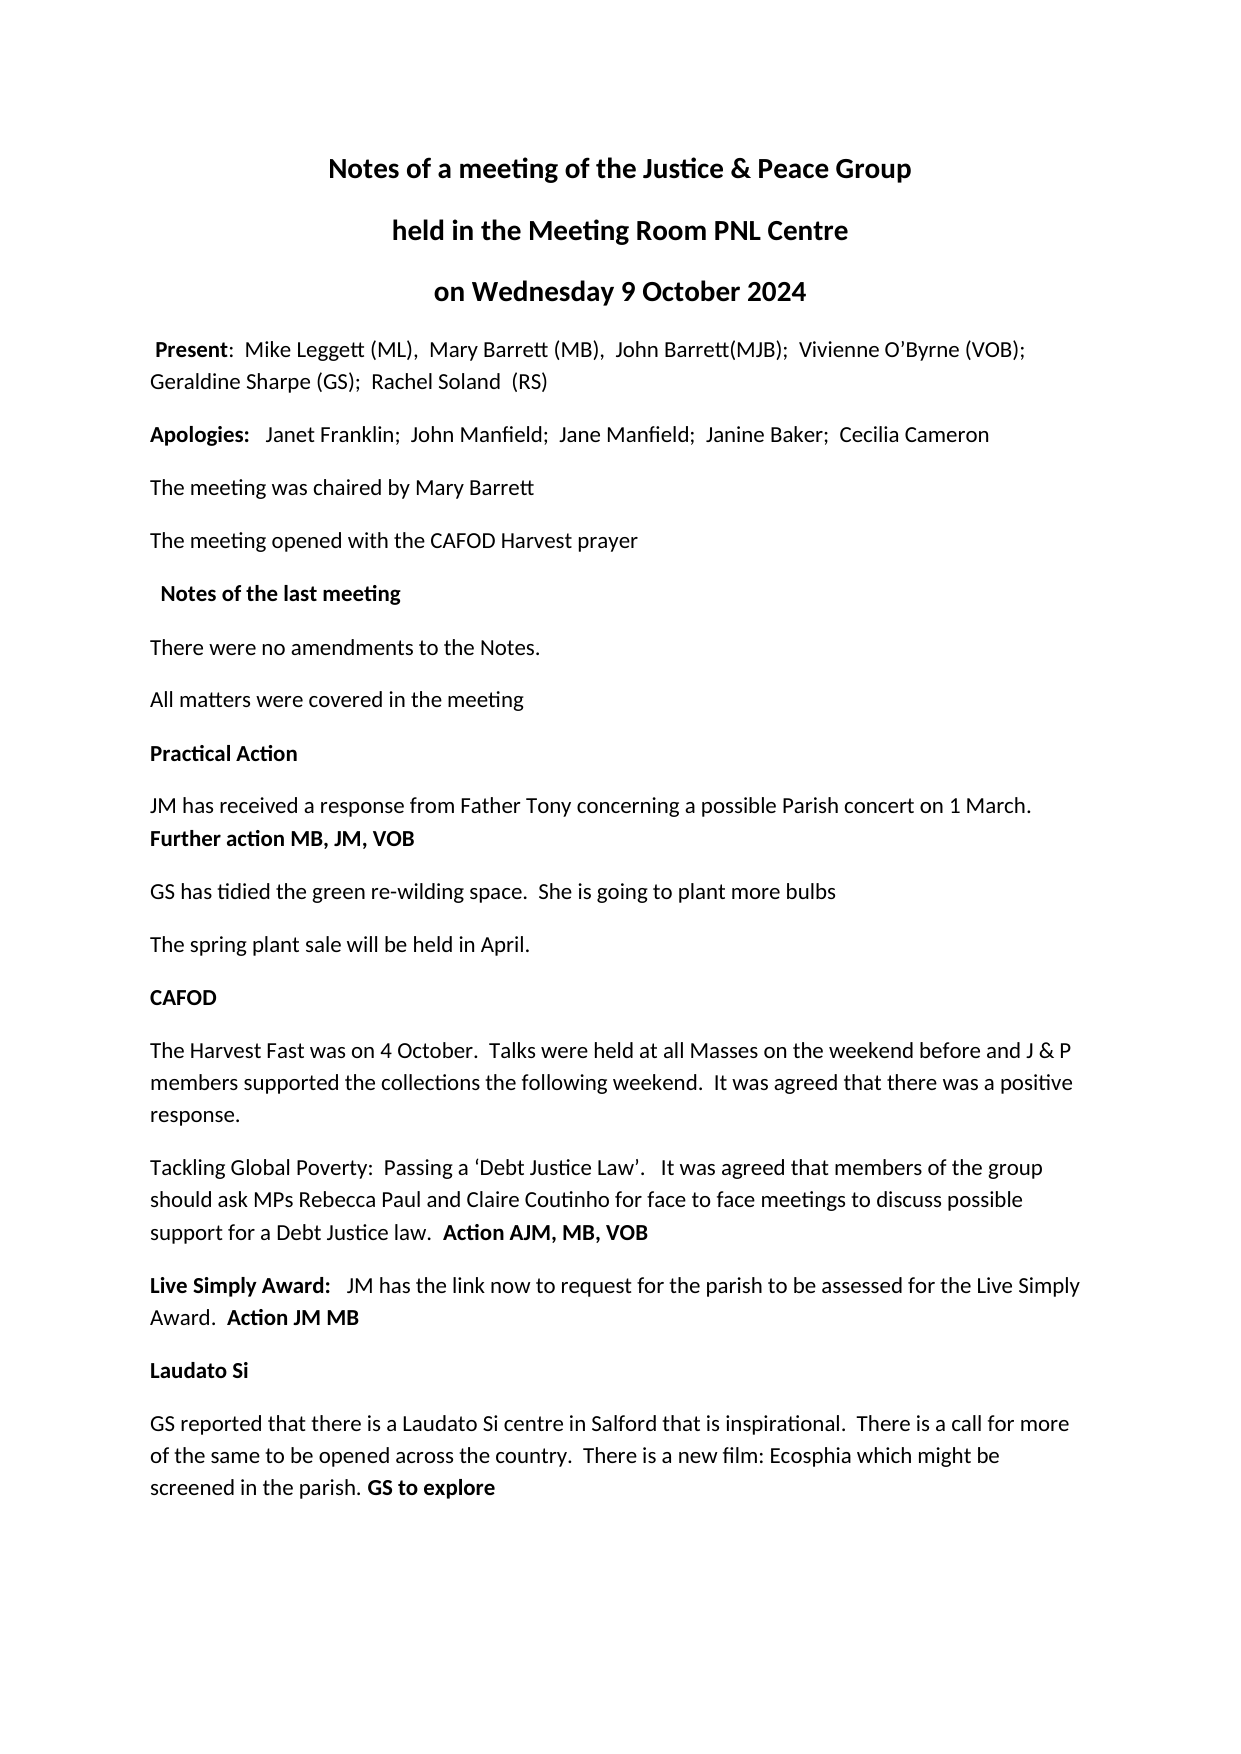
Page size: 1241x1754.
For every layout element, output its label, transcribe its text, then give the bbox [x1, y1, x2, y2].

text The meeting opened with the CAFOD Harvest prayer [150, 527, 1090, 554]
text The Harvest Fast was on 4 October. Talks were held at all Masses on the weekend before and J & P members supported the collections the following weekend. It was agreed that there was a positive response. [150, 1036, 1090, 1128]
text Practical Action [150, 739, 1090, 767]
text held in the Meeting Room PNL Centre [150, 212, 1090, 247]
text CAFOD [150, 983, 1090, 1011]
text Live Simply Award: JM has the link now to request for the parish to be assessed for the Live Simply Award. Action JM MB [150, 1271, 1090, 1331]
text Tackling Global Poverty: Passing a ‘Debt Justice Law’. It was agreed that members of the group should ask MPs Rebecca Paul and Claire Coutinho for face to face meetings to discuss possible support for a Debt Justice law. Action AJM, MB, VOB [150, 1153, 1090, 1246]
text Notes of a meeting of the Justice & Peace Group [150, 150, 1090, 186]
text The meeting was chaired by Mary Barrett [150, 473, 1090, 502]
text Notes of the last meeting [150, 579, 1090, 608]
text There were no amendments to the Notes. [150, 633, 1090, 661]
text GS reported that there is a Laudato Si centre in Salford that is inspirational. There is a call for more of the same to be opened across the country. There is a new film: Ecosphia which might be screened in the parish. GS to explore [150, 1409, 1090, 1501]
text Present: Mike Leggett (ML), Mary Barrett (MB), John Barrett(MJB); Vivienne O’Byrne (VOB); Geraldine Sharpe (GS); Rachel Soland (RS) [150, 335, 1090, 396]
text on Wednesday 9 October 2024 [150, 273, 1090, 309]
text GS has tidied the green re-wilding space. She is going to plant more bulbs [150, 877, 1090, 905]
text Apologies: Janet Franklin; John Manfield; Jane Manfield; Janine Baker; Cecilia Cameron [150, 421, 1090, 448]
text Laudato Si [150, 1356, 1090, 1384]
text The spring plant sale will be held in April. [150, 930, 1090, 958]
text All matters were covered in the meeting [150, 686, 1090, 714]
text JM has received a response from Father Tony concerning a possible Parish concert on 1 March. Further action MB, JM, VOB [150, 792, 1090, 852]
